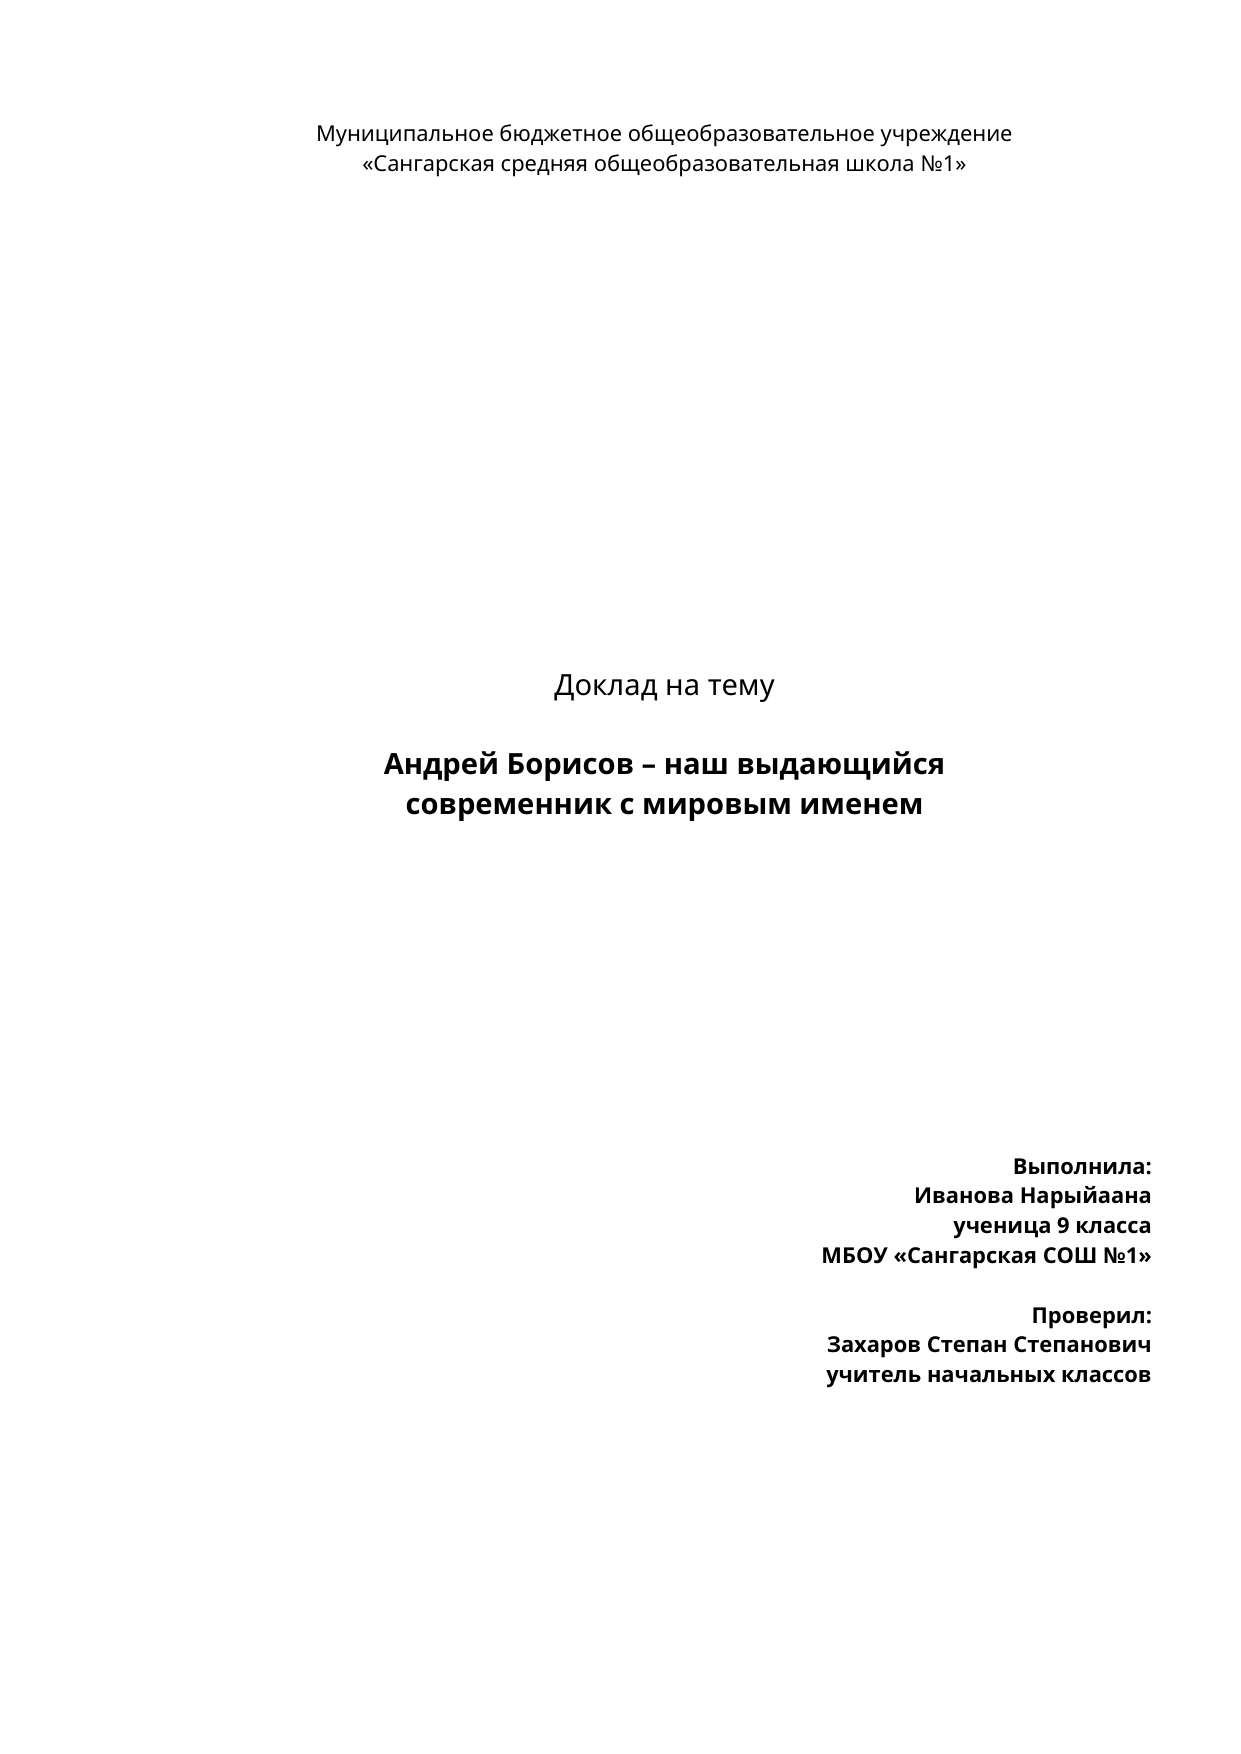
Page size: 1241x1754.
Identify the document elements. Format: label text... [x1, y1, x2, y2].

text Доклад на тему [177, 664, 1152, 704]
text учитель начальных классов [177, 1359, 1152, 1389]
text Проверил: [177, 1300, 1152, 1329]
text Захаров Степан Степанович [177, 1329, 1152, 1359]
text Иванова Нарыйаана [177, 1181, 1152, 1210]
text Андрей Борисов – наш выдающийся [177, 744, 1152, 783]
text Выполнила: [177, 1151, 1152, 1181]
text ученица 9 класса [177, 1210, 1152, 1240]
text «Сангарская средняя общеобразовательная школа №1» [177, 148, 1152, 178]
text современник с мировым именем [177, 783, 1152, 823]
text МБОУ «Сангарская СОШ №1» [177, 1240, 1152, 1270]
text Муниципальное бюджетное общеобразовательное учреждение [177, 118, 1152, 148]
